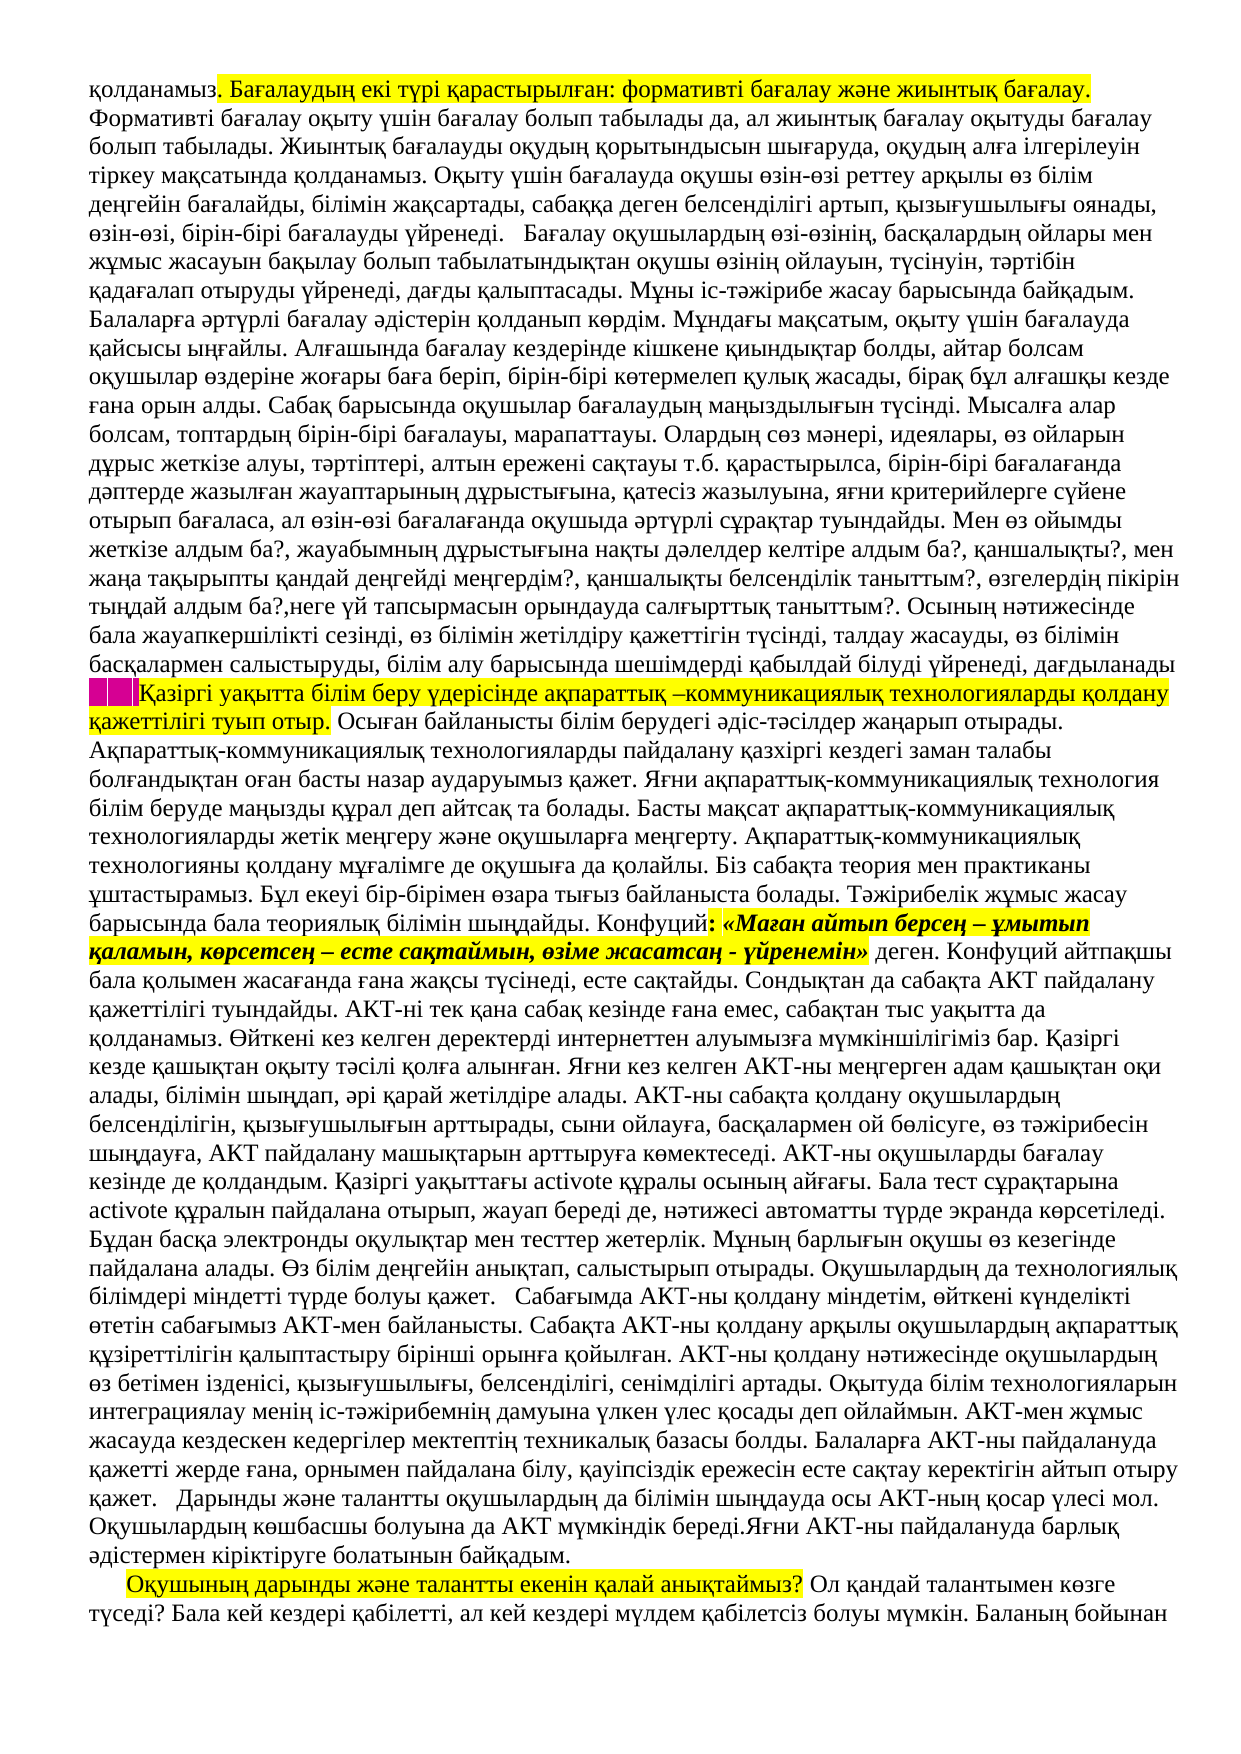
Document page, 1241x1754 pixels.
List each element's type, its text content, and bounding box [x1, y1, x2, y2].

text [89, 1569, 1181, 1626]
text Қазіргі уақытта білім беру үдерісінде ақпараттық –коммуникациялық технологияларды қолдану қажеттілігі туып отыр. Осыған байланысты білім берудегі әдіс-тәсілдер жаңарып отырады. Ақпараттық-коммуникациялық технологияларды пайдалану қазхіргі кездегі заман талабы болғандықтан оған басты назар аударуымыз қажет. Яғни ақпараттық-коммуникациялық технология білім беруде маңызды құрал деп айтсақ та болады. Басты мақсат ақпараттық-коммуникациялық технологияларды жетік меңгеру және оқушыларға меңгерту. Ақпараттық-коммуникациялық технологияны қолдану мұғалімге де оқушыға да қолайлы. Біз сабақта теория мен практиканы ұштастырамыз. Бұл екеуі бір-бірімен өзара тығыз байланыста болады. Тәжірибелік жұмыс жасау барысында бала теориялық білімін шыңдайды. Конфуций: «Маған айтып берсең – ұмытып қаламын, көрсетсең – есте сақтаймын, өзіме жасатсаң - үйренемін» деген. Конфуций айтпақшы бала қолымен жасағанда ғана жақсы түсінеді, есте сақтайды. Сондықтан да сабақта АКТ пайдалану қажеттілігі туындайды. АКТ-ні тек қана сабақ кезінде ғана емес, сабақтан тыс уақытта да қолданамыз. Өйткені кез келген деректерді интернеттен алуымызға мүмкіншілігіміз бар. Қазіргі кезде қашықтан оқыту тәсілі қолға алынған. Яғни кез келген АКТ-ны меңгерген адам қашықтан оқи алады, білімін шыңдап, әрі қарай жетілдіре алады. АКТ-ны сабақта қолдану оқушылардың белсенділігін, қызығушылығын арттырады, сыни ойлауға, басқалармен ой бөлісуге, өз тәжірибесін шыңдауға, АКТ пайдалану машықтарын арттыруға көмектеседі. АКТ-ны оқушыларды бағалау кезінде де қолдандым. Қазіргі уақыттағы activote құралы осының айғағы. Бала тест сұрақтарына activote құралын пайдалана отырып, жауап береді де, нәтижесі автоматты түрде экранда көрсетіледі. Бұдан басқа электронды оқулықтар мен тесттер жетерлік. Мұның барлығын оқушы өз кезегінде пайдалана алады. Өз білім деңгейін анықтап, салыстырып отырады. Оқушылардың да технологиялық білімдері міндетті түрде болуы қажет. Сабағымда АКТ-ны қолдану міндетім, өйткені күнделікті өтетін сабағымыз АКТ-мен байланысты. Сабақта АКТ-ны қолдану арқылы оқушылардың ақпараттық құзіреттілігін қалыптастыру бірінші орынға қойылған. АКТ-ны қолдану нәтижесінде оқушылардың өз бетімен ізденісі, қызығушылығы, белсенділігі, сенімділігі артады. Оқытуда білім технологияларын интеграциялау менің іс-тәжірибемнің дамуына үлкен үлес қосады деп ойлаймын. АКТ-мен жұмыс жасауда кездескен кедергілер мектептің техникалық базасы болды. Балаларға АКТ-ны пайдалануда қажетті жерде ғана, орнымен пайдалана білу, қауіпсіздік ережесін есте сақтау керектігін айтып отыру қажет. Дарынды және талантты оқушылардың да білімін шыңдауда осы АКТ-ның қосар үлесі мол. Оқушылардың көшбасшы болуына да АКТ мүмкіндік береді.Яғни АКТ-ны пайдалануда барлық әдістермен кіріктіруге болатынын байқадым. [89, 678, 1181, 1569]
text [89, 74, 1181, 678]
